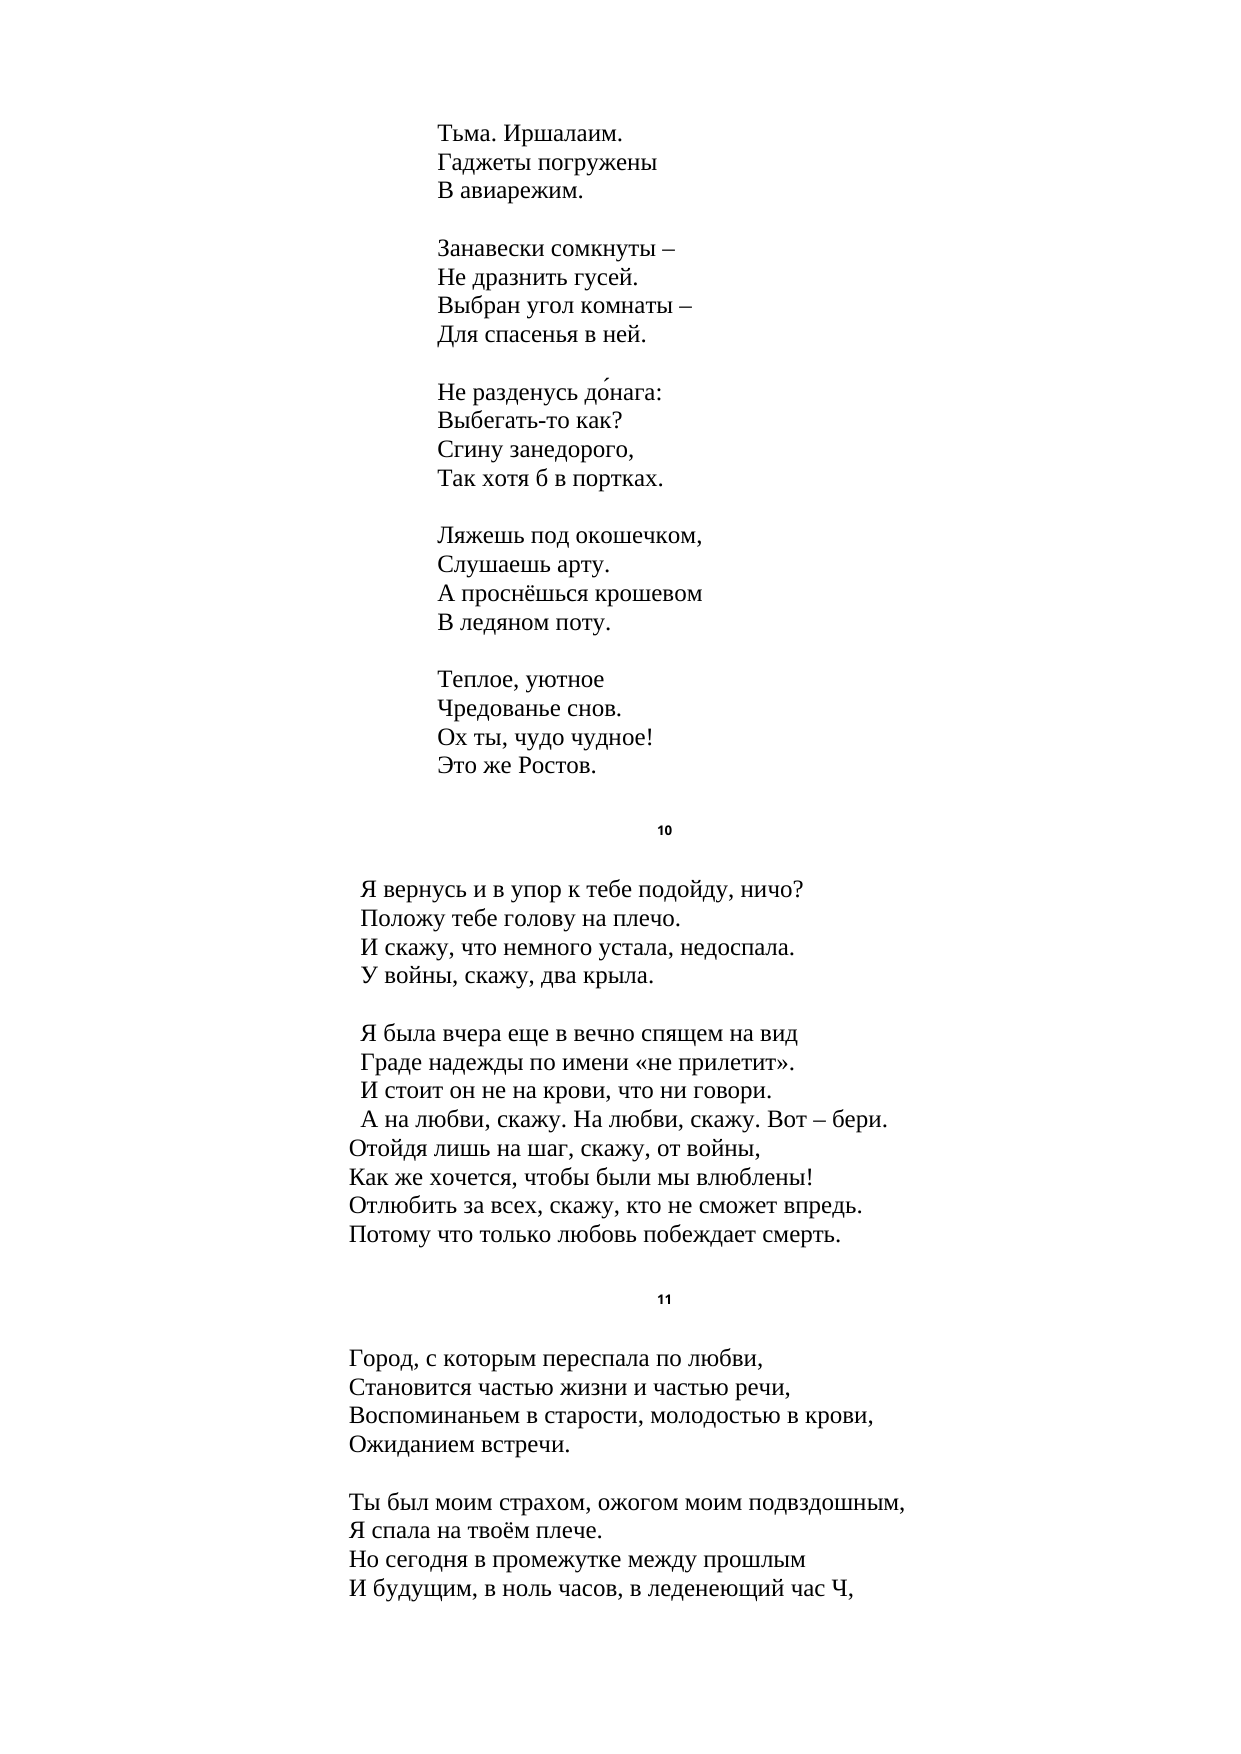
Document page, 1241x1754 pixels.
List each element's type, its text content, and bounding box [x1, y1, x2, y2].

text 11 [177, 1277, 1152, 1308]
text Но сегодня в промежутке между прошлым [319, 1544, 1152, 1573]
text Становится частью жизни и частью речи, [319, 1372, 1152, 1401]
text Потому что только любовь побеждает смерть. [319, 1219, 1152, 1248]
text Положу тебе голову на плечо. [331, 903, 1152, 932]
text Ох ты, чудо чудное! [407, 722, 1152, 751]
text Для спасенья в ней. [407, 319, 1152, 348]
text Гаджеты погружены [407, 147, 1152, 176]
text А проснёшься крошевом [407, 578, 1152, 607]
text Так хотя б в портках. [407, 463, 1152, 492]
text У войны, скажу, два крыла. [331, 961, 1152, 989]
text Граде надежды по имени «не прилетит». [331, 1047, 1152, 1076]
text Занавески сомкнуты – [407, 233, 1152, 262]
text Теплое, уютное [407, 664, 1152, 693]
text Выбегать-то как? [407, 406, 1152, 434]
text И стоит он не на крови, что ни говори. [331, 1076, 1152, 1104]
text Слушаешь арту. [407, 549, 1152, 578]
text Я вернусь и в упор к тебе подойду, ничо? [331, 874, 1152, 903]
text Отойдя лишь на шаг, скажу, от войны, [319, 1133, 1152, 1162]
text А на любви, скажу. На любви, скажу. Вот – бери. [331, 1104, 1152, 1133]
text В ледяном поту. [407, 607, 1152, 636]
text Ожиданием встречи. [319, 1429, 1152, 1458]
text Чредованье снов. [407, 693, 1152, 722]
text Тьма. Иршалаим. [407, 118, 1152, 147]
text Как же хочется, чтобы были мы влюблены! [319, 1162, 1152, 1191]
text Я была вчера еще в вечно спящем на вид [331, 1018, 1152, 1047]
text Ты был моим страхом, ожогом моим подвздошным, [319, 1487, 1152, 1516]
text Воспоминаньем в старости, молодостью в крови, [319, 1401, 1152, 1429]
text Сгину занедорого, [407, 434, 1152, 463]
text Выбран угол комнаты – [407, 291, 1152, 319]
text И будущим, в ноль часов, в леденеющий час Ч, [319, 1573, 1152, 1602]
text И скажу, что немного устала, недоспала. [331, 932, 1152, 961]
text Город, с которым переспала по любви, [319, 1343, 1152, 1372]
text Я спала на твоём плече. [319, 1516, 1152, 1544]
text 10 [177, 808, 1152, 839]
text Не дразнить гусей. [407, 262, 1152, 291]
text В авиарежим. [407, 176, 1152, 204]
text Отлюбить за всех, скажу, кто не сможет впредь. [319, 1191, 1152, 1219]
text Не разденусь до́нага: [407, 377, 1152, 406]
text Ляжешь под окошечком, [407, 521, 1152, 549]
text Это же Ростов. [407, 751, 1152, 779]
